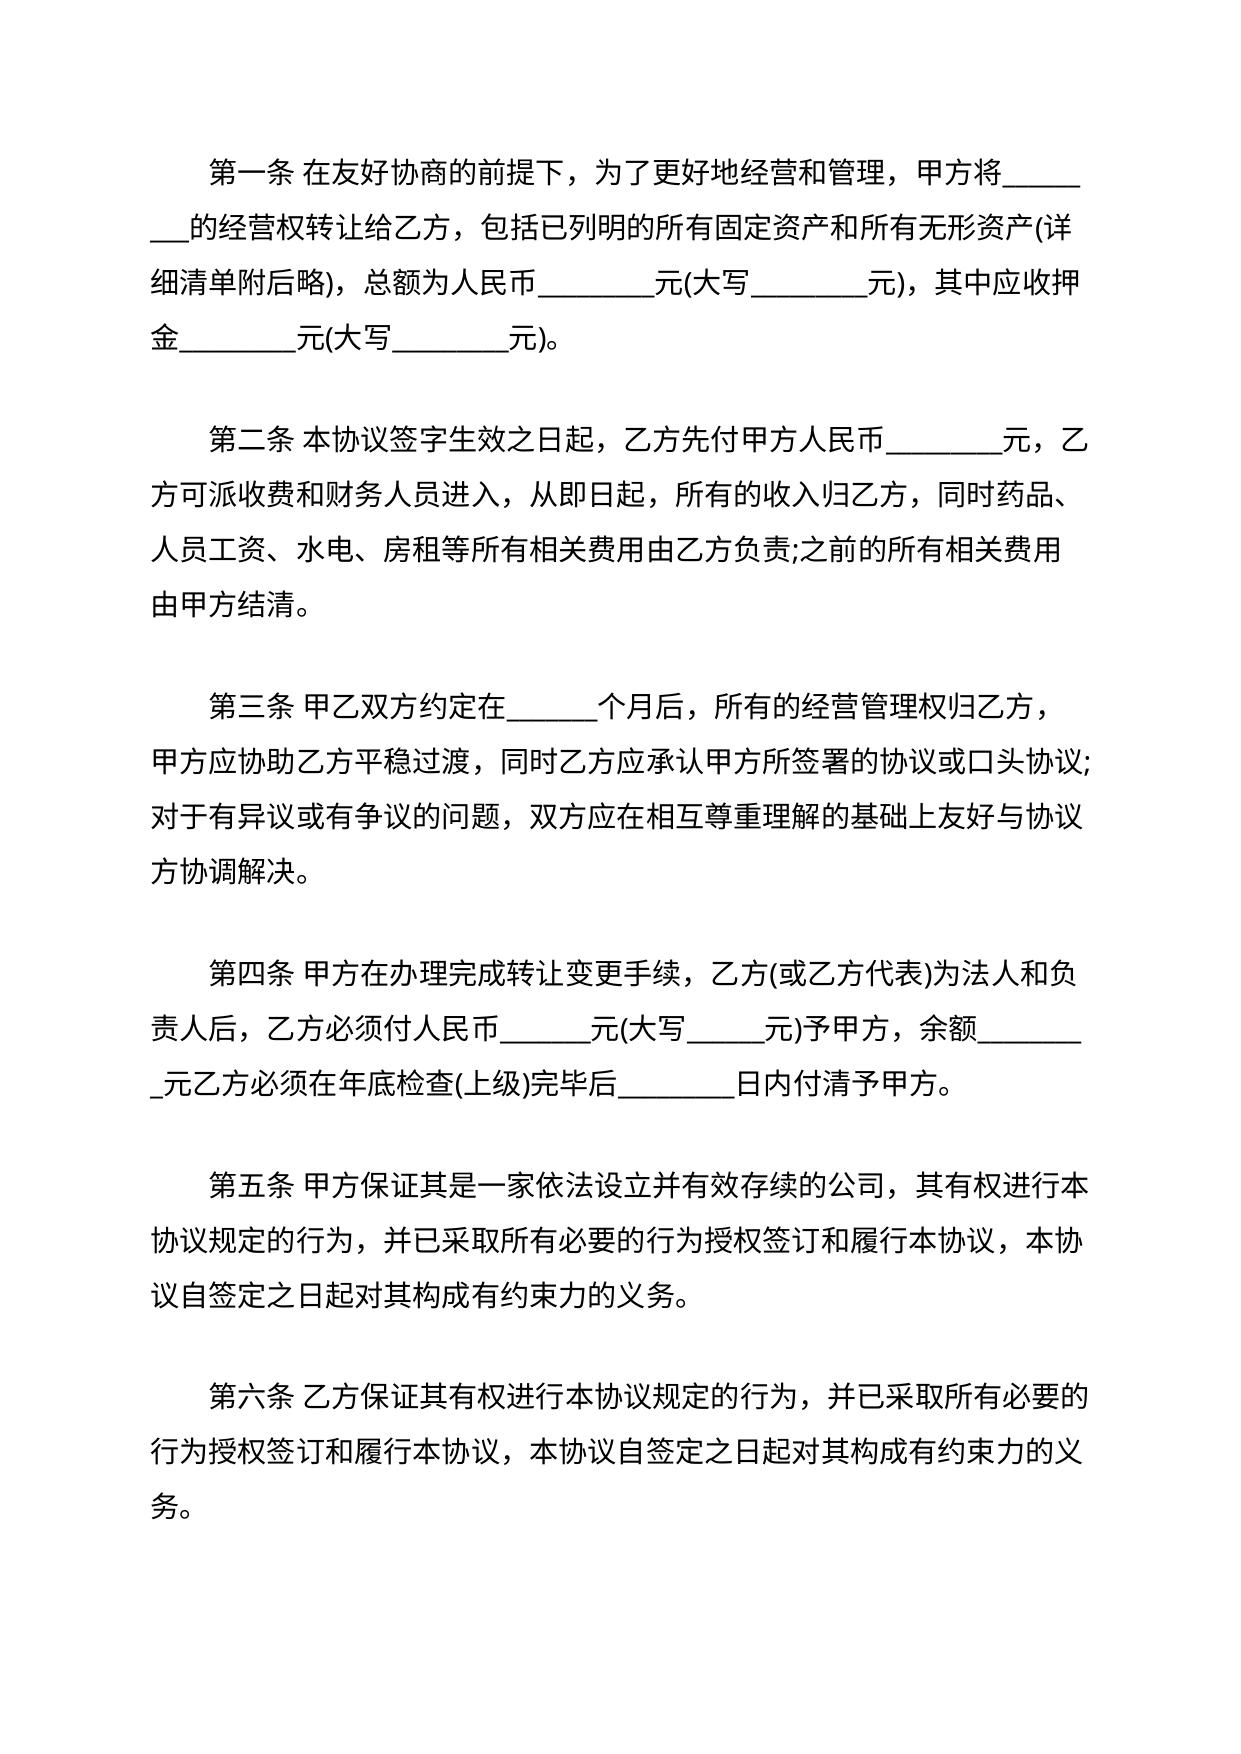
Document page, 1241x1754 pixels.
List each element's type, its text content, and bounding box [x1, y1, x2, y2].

text 第六条 乙方保证其有权进行本协议规定的行为，并已采取所有必要的行为授权签订和履行本协议，本协议自签定之日起对其构成有约束力的义务。 [150, 1374, 1090, 1526]
text 第三条 甲乙双方约定在_______个月后，所有的经营管理权归乙方，甲方应协助乙方平稳过渡，同时乙方应承认甲方所签署的协议或口头协议;对于有异议或有争议的问题，双方应在相互尊重理解的基础上友好与协议方协调解决。 [150, 684, 1090, 891]
text 第四条 甲方在办理完成转让变更手续，乙方(或乙方代表)为法人和负责人后，乙方必须付人民币_______元(大写______元)予甲方，余额_________元乙方必须在年底检查(上级)完毕后_________日内付清予甲方。 [150, 950, 1090, 1103]
text 第五条 甲方保证其是一家依法设立并有效存续的公司，其有权进行本协议规定的行为，并已采取所有必要的行为授权签订和履行本协议，本协议自签定之日起对其构成有约束力的义务。 [150, 1162, 1090, 1314]
text 第一条 在友好协商的前提下，为了更好地经营和管理，甲方将_________的经营权转让给乙方，包括已列明的所有固定资产和所有无形资产(详细清单附后略)，总额为人民币_________元(大写_________元)，其中应收押金_________元(大写_________元)。 [150, 150, 1090, 357]
text 第二条 本协议签字生效之日起，乙方先付甲方人民币_________元，乙方可派收费和财务人员进入，从即日起，所有的收入归乙方，同时药品、人员工资、水电、房租等所有相关费用由乙方负责;之前的所有相关费用由甲方结清。 [150, 417, 1090, 624]
